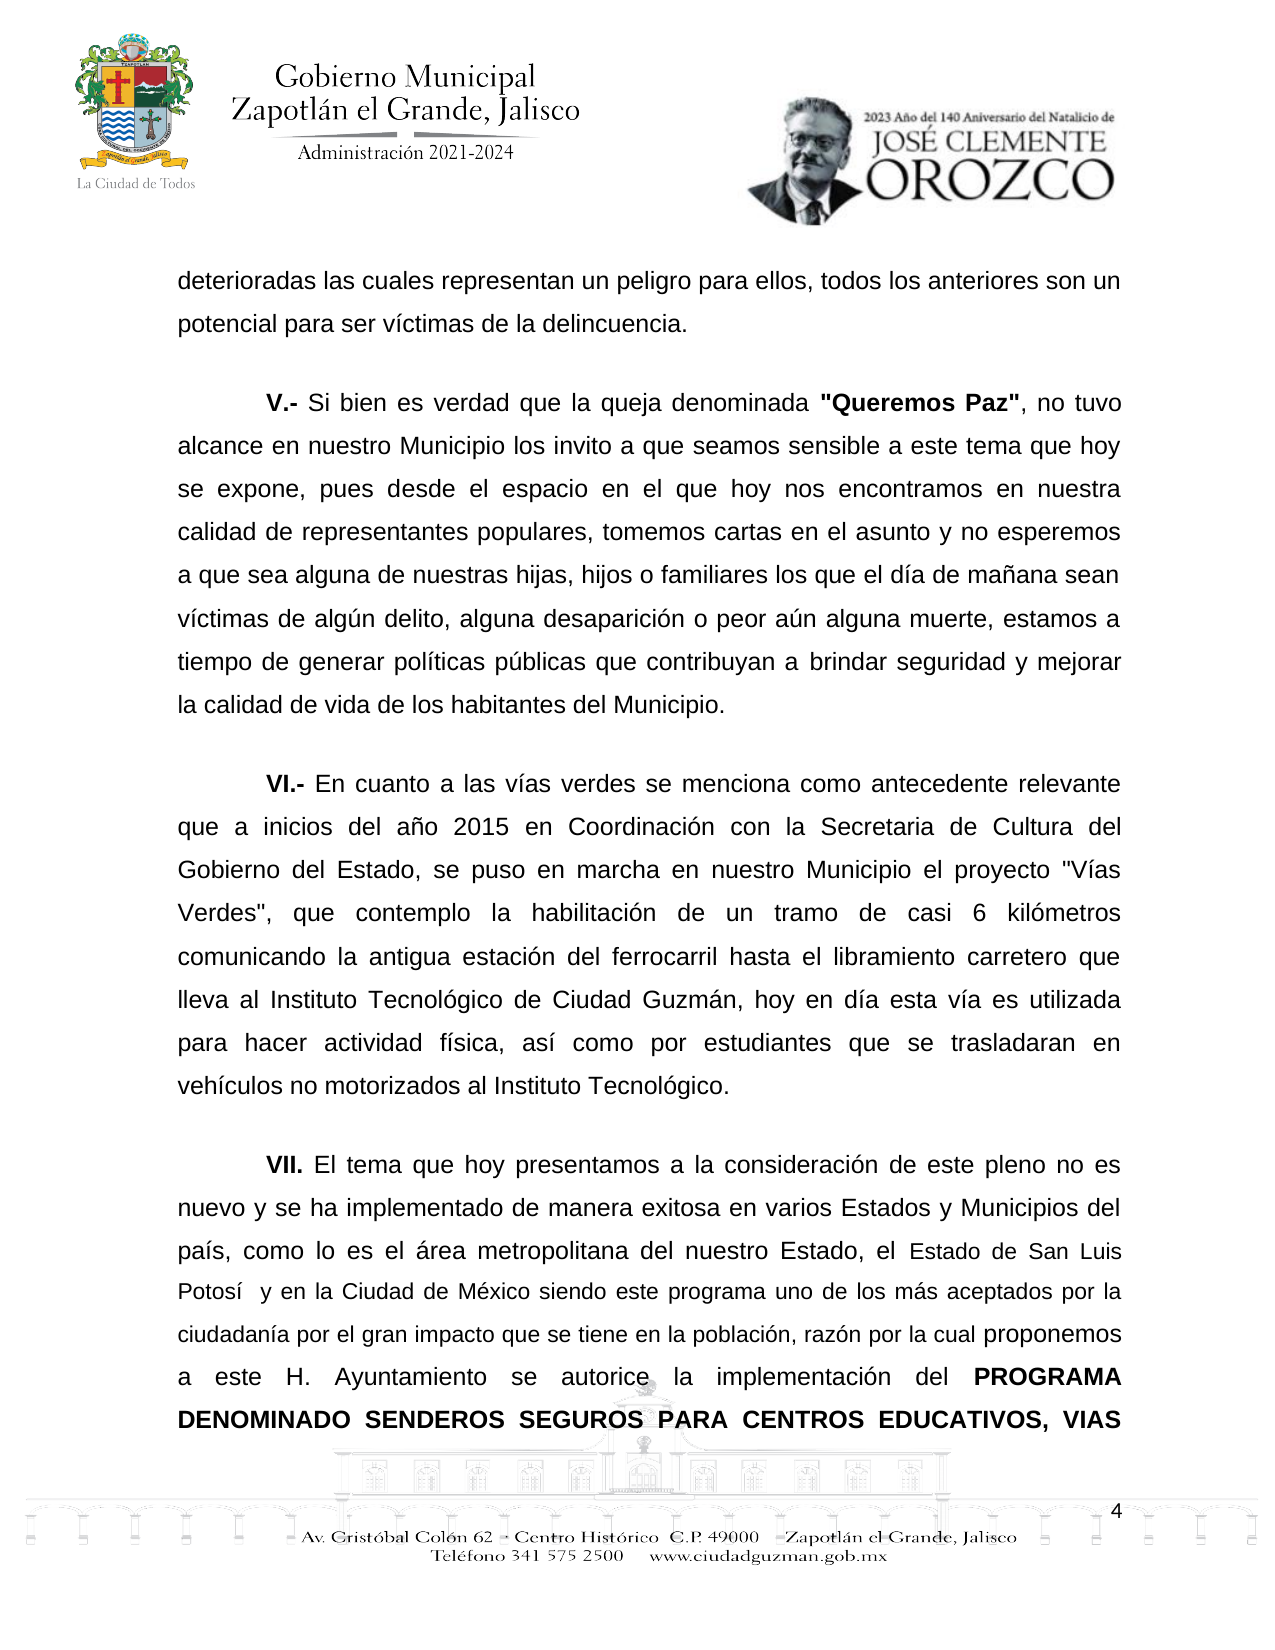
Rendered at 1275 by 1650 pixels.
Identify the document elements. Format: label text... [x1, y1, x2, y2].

text V.- Si bien es verdad que la queja denominada "Queremos Paz", no tuvo alcance en nuestro Municipio los invito a que seamos sensible a este tema que hoy se expone, pues desde el espacio en el que hoy nos encontramos en nuestra calidad de representantes populares, tomemos cartas en el asunto y no esperemos a que sea alguna de nuestras hijas, hijos o familiares los que el día de mañana sean víctimas de algún delito, alguna desaparición o peor aún alguna muerte, estamos a tiempo de generar políticas públicas que contribuyan a brindar seguridad y mejorar la calidad de vida de los habitantes del Municipio. [177, 388, 1122, 719]
picture [12, 1364, 1271, 1579]
picture [0, 0, 1272, 247]
text VI.- En cuanto a las vías verdes se menciona como antecedente relevante que a inicios del año 2015 en Coordinación con la Secretaria de Cultura del Gobierno del Estado, se puso en marcha en nuestro Municipio el proyecto "Vías Verdes", que contemplo la habilitación de un tramo de casi 6 kilómetros comunicando la antigua estación del ferrocarril hasta el libramiento carretero que lleva al Instituto Tecnológico de Ciudad Guzmán, hoy en día esta vía es utilizada para hacer actividad física, así como por estudiantes que se trasladaran en vehículos no motorizados al Instituto Tecnológico. [177, 769, 1122, 1099]
